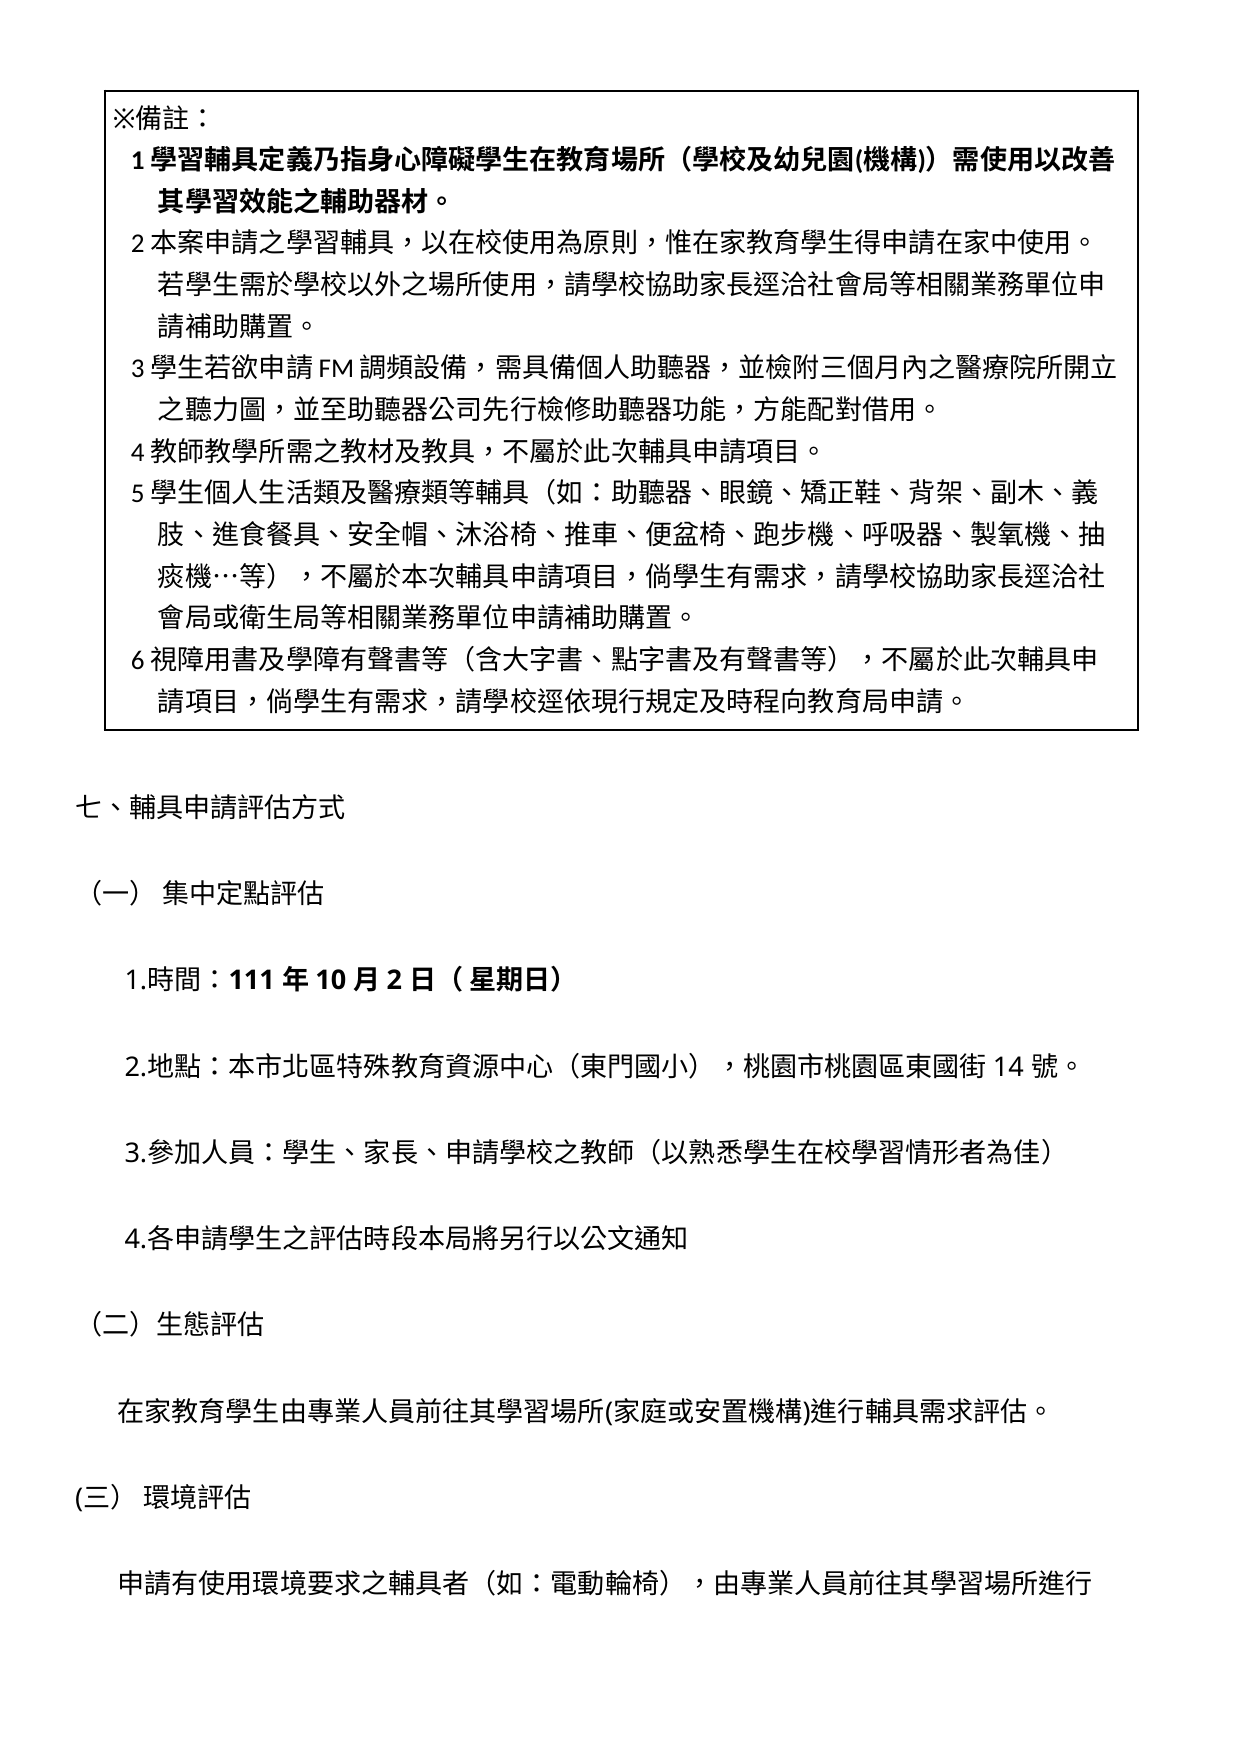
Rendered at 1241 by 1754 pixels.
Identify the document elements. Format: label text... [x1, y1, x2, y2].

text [75, 768, 1165, 1619]
table_cell ※備註： 1 學習輔具定義乃指身心障礙學生在教育場所（學校及幼兒園(機構)）需使用以改善其學習效能之輔助器材。 2 本案申請之學習輔具，以在校使用為原則，惟在家教育學生得申請在家中使用。若學生需於學校以外之場所使用，請學校協助家長逕洽社會局等相關業務單位申請補助購置。 3 學生若欲申請FM調頻設備，需具備個人助聽器，並檢附三個月內之醫療院所開立之聽力圖，並至助聽器公司先行檢修助聽器功能，方能配對借用。 4 教師教學所需之教材及教具，不屬於此次輔具申請項目。 5 學生個人生活類及醫療類等輔具（如：助聽器、眼鏡、矯正鞋、背架、副木、義肢、進食餐具、安全帽、沐浴椅、推車、便盆椅、跑步機、呼吸器、製氧機、抽痰機…等），不屬於本次輔具申請項目，倘學生有需求，請學校協助家長逕洽社會局或衛生局等相關業務單位申請補助購置。 6 視障用書及學障有聲書等（含大字書、點字書及有聲書等），不屬於此次輔具申請項目，倘學生有需求，請學校逕依現行規定及時程向教育局申請。 [106, 92, 1137, 728]
